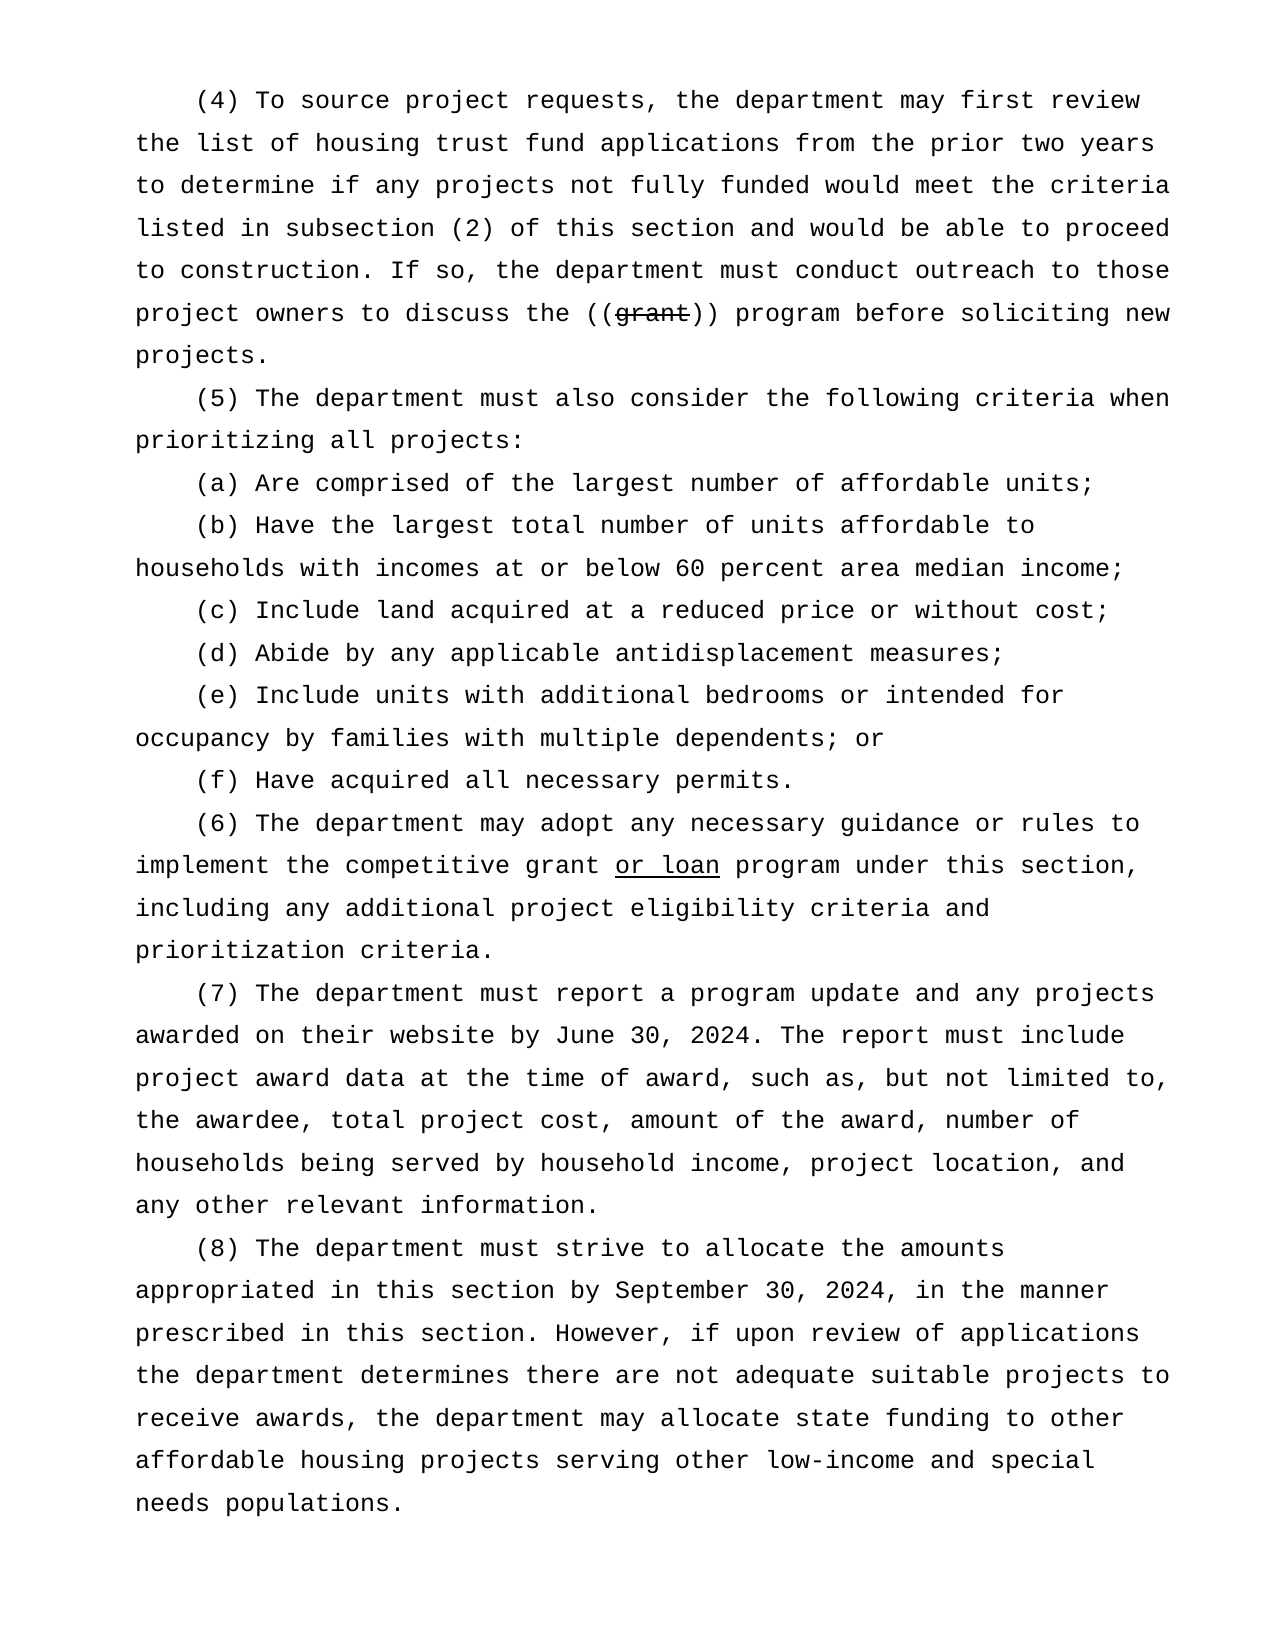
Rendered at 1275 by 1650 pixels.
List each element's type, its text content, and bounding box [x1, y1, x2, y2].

text (b) Have the largest total number of units affordable to households with incomes at or below 60 percent area median income; [135, 500, 1170, 585]
text (4) To source project requests, the department may first review the list of housing trust fund applications from the prior two years to determine if any projects not fully funded would meet the criteria listed in subsection (2) of this section and would be able to proceed to construction. If so, the department must conduct outreach to those project owners to discuss the ((grant)) program before soliciting new projects. [135, 75, 1170, 372]
text (c) Include land acquired at a reduced price or without cost; [135, 585, 1170, 627]
text (6) The department may adopt any necessary guidance or rules to implement the competitive grant or loan program under this section, including any additional project eligibility criteria and prioritization criteria. [135, 797, 1170, 967]
text (a) Are comprised of the largest number of affordable units; [135, 457, 1170, 500]
text (8) The department must strive to allocate the amounts appropriated in this section by September 30, 2024, in the manner prescribed in this section. However, if upon review of applications the department determines there are not adequate suitable projects to receive awards, the department may allocate state funding to other affordable housing projects serving other low-income and special needs populations. [135, 1222, 1170, 1520]
text (f) Have acquired all necessary permits. [135, 755, 1170, 797]
text (e) Include units with additional bedrooms or intended for occupancy by families with multiple dependents; or [135, 670, 1170, 755]
text (d) Abide by any applicable antidisplacement measures; [135, 627, 1170, 670]
text (5) The department must also consider the following criteria when prioritizing all projects: [135, 372, 1170, 457]
text (7) The department must report a program update and any projects awarded on their website by June 30, 2024. The report must include project award data at the time of award, such as, but not limited to, the awardee, total project cost, amount of the award, number of households being served by household income, project location, and any other relevant information. [135, 967, 1170, 1222]
